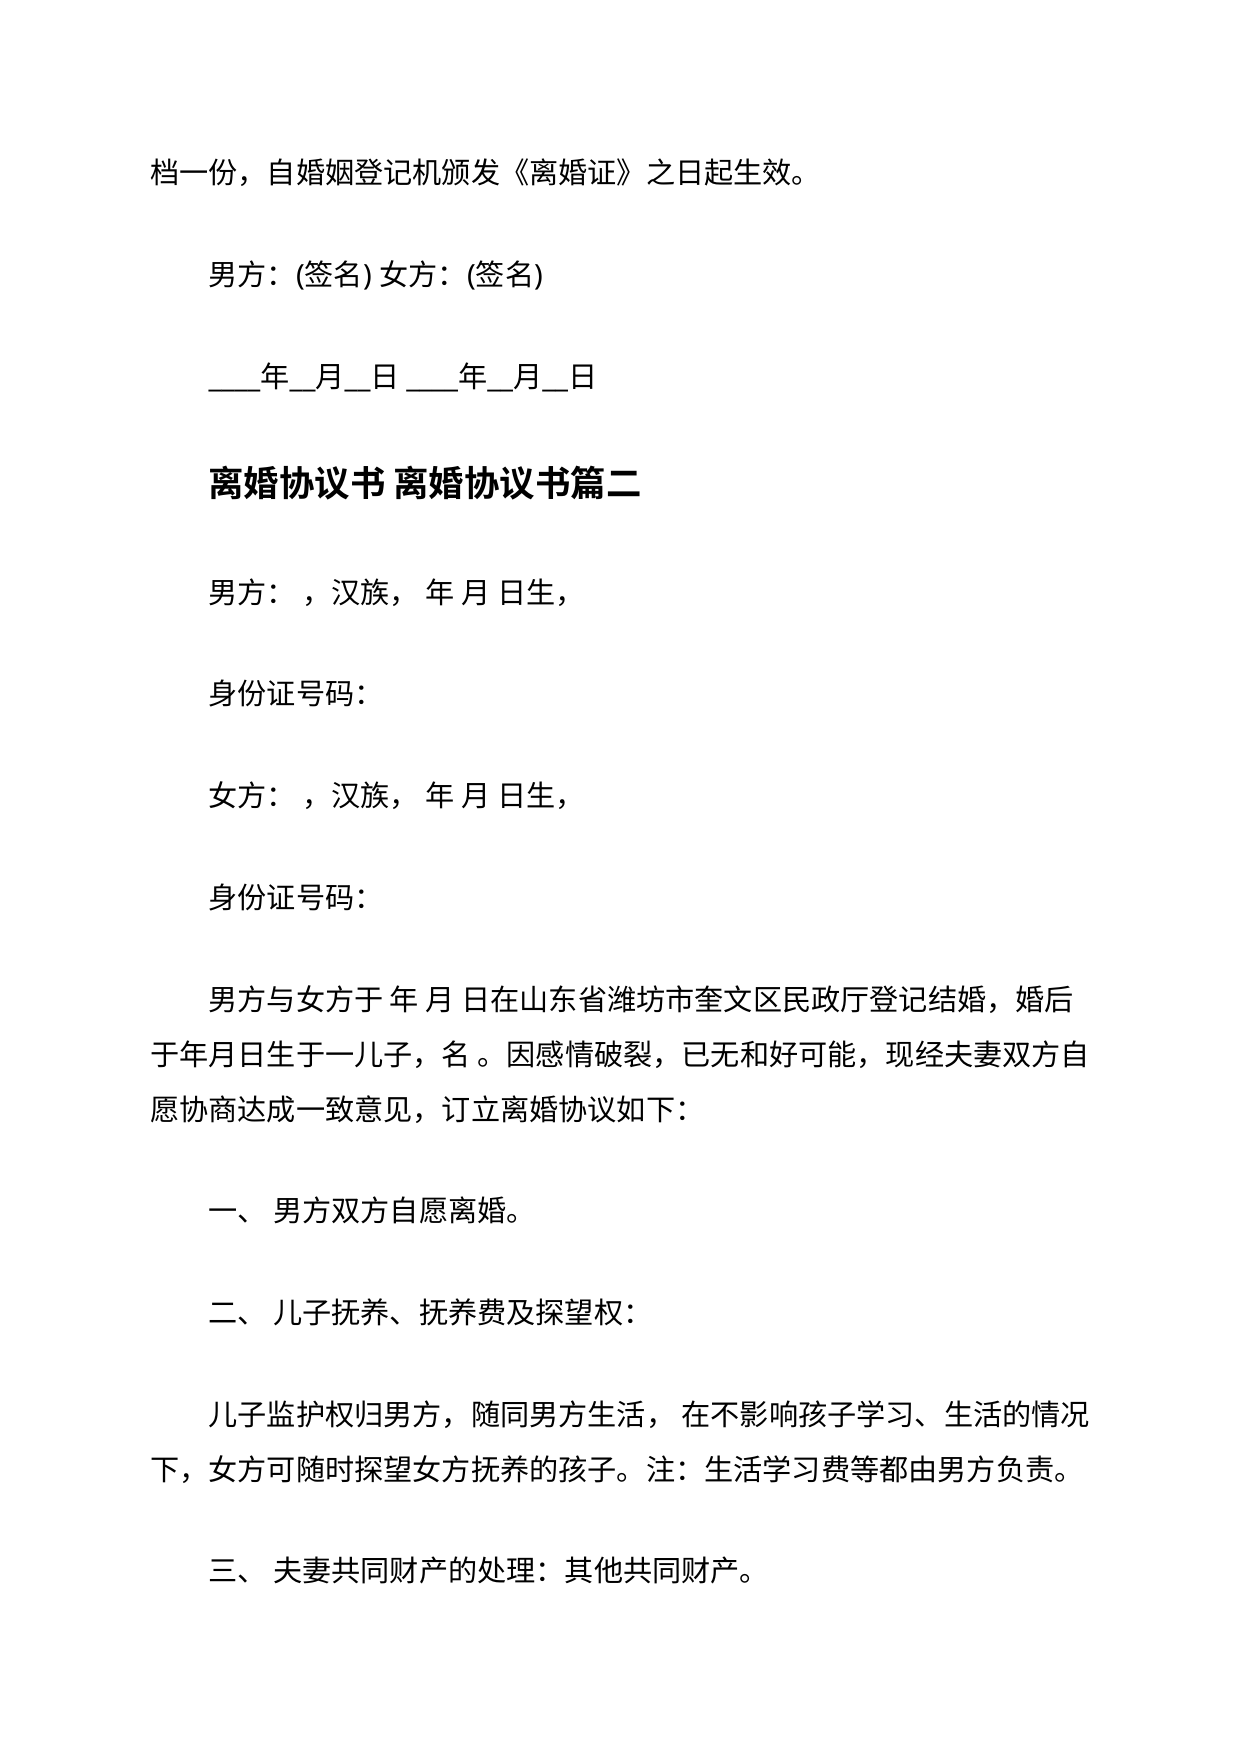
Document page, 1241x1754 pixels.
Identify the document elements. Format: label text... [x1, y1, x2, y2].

text ____年__月__日 ____年__月__日 [150, 354, 1090, 396]
text 男方： ，汉族， 年 月 日生， [150, 569, 1090, 611]
text 女方： ，汉族， 年 月 日生， [150, 773, 1090, 815]
text 男方：(签名) 女方：(签名) [150, 252, 1090, 294]
text 儿子监护权归男方，随同男方生活， 在不影响孩子学习、生活的情况下，女方可随时探望女方抚养的孩子。注：生活学习费等都由男方负责。 [150, 1391, 1090, 1488]
text 一、 男方双方自愿离婚。 [150, 1188, 1090, 1230]
text 三、 夫妻共同财产的处理：其他共同财产。 [150, 1548, 1090, 1590]
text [150, 150, 1090, 192]
text 身份证号码： [150, 874, 1090, 917]
text 离婚协议书 离婚协议书篇二 [150, 456, 1090, 507]
text 身份证号码： [150, 671, 1090, 713]
text 男方与女方于 年 月 日在山东省潍坊市奎文区民政厅登记结婚，婚后于年月日生于一儿子，名 。因感情破裂，已无和好可能，现经夫妻双方自愿协商达成一致意见，订立离婚协议如下： [150, 976, 1090, 1128]
text 二、 儿子抚养、抚养费及探望权： [150, 1289, 1090, 1332]
